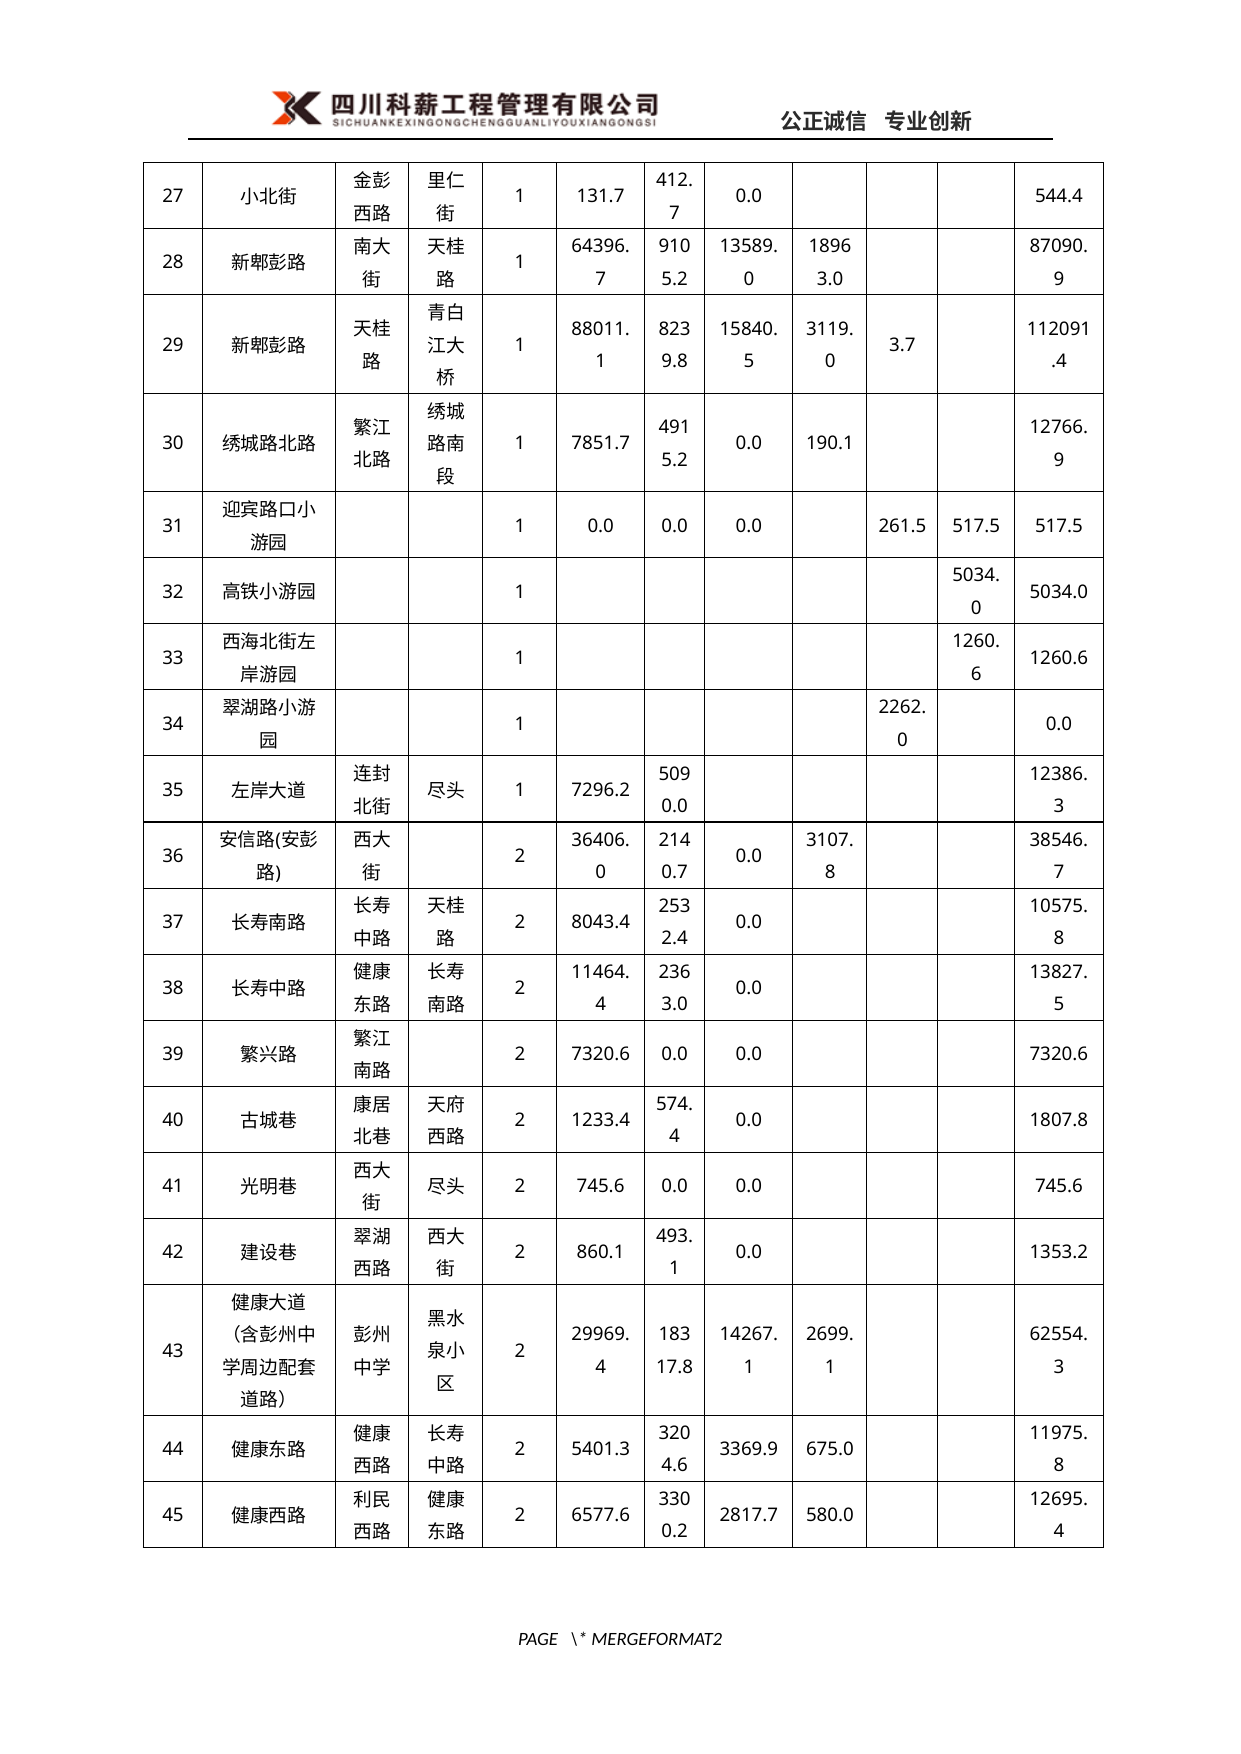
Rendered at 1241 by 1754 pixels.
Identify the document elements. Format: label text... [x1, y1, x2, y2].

table_cell 2 [483, 889, 556, 953]
table_cell 0.0 [1015, 690, 1103, 755]
table_cell 1 [483, 624, 556, 689]
table_cell 繁兴路 [203, 1021, 335, 1086]
table_cell [867, 955, 937, 1019]
table_cell 3107.8 [793, 823, 866, 887]
table_cell [867, 624, 937, 689]
table_cell 0.0 [645, 1153, 704, 1218]
table_cell 1233.4 [557, 1087, 644, 1152]
table_cell 580.0 [793, 1482, 866, 1547]
table_cell 1807.8 [1015, 1087, 1103, 1152]
table_cell 190.1 [793, 394, 866, 491]
table_cell 38546.7 [1015, 823, 1103, 887]
table_cell 翠湖路小游园 [203, 690, 335, 755]
table_cell 健康东路 [203, 1416, 335, 1481]
table_cell [705, 558, 792, 623]
table_cell 康居北巷 [336, 1087, 408, 1152]
table_cell 29 [144, 295, 202, 393]
table_cell 42 [144, 1219, 202, 1284]
table_cell 1 [483, 229, 556, 294]
table_cell 1 [483, 690, 556, 755]
table_cell 43 [144, 1285, 202, 1415]
table_cell 36406.0 [557, 823, 644, 887]
table_cell [938, 295, 1014, 393]
table_cell [938, 1416, 1014, 1481]
table_cell [705, 756, 792, 821]
table_cell 2 [483, 823, 556, 887]
table_cell [938, 955, 1014, 1019]
table_cell 745.6 [1015, 1153, 1103, 1218]
table_cell 0.0 [705, 492, 792, 557]
table_cell [867, 229, 937, 294]
table_cell 0.0 [705, 163, 792, 228]
table_cell 18317.8 [645, 1285, 704, 1415]
table_cell 3204.6 [645, 1416, 704, 1481]
table_cell [938, 229, 1014, 294]
table_cell 高铁小游园 [203, 558, 335, 623]
table_cell [409, 823, 482, 887]
table_cell [867, 1087, 937, 1152]
table_cell 1 [483, 492, 556, 557]
table_cell 健康西路 [336, 1416, 408, 1481]
table_cell 131.7 [557, 163, 644, 228]
table_cell [938, 1285, 1014, 1415]
table_cell 36 [144, 823, 202, 887]
table_cell [938, 1482, 1014, 1547]
table_cell 古城巷 [203, 1087, 335, 1152]
table_cell 新郫彭路 [203, 229, 335, 294]
table_cell 翠湖西路 [336, 1219, 408, 1284]
table_cell 西大街 [409, 1219, 482, 1284]
table_cell 青白江大桥 [409, 295, 482, 393]
table_cell 7320.6 [1015, 1021, 1103, 1086]
table_cell [793, 756, 866, 821]
table_cell [793, 955, 866, 1019]
table_cell 13827.5 [1015, 955, 1103, 1019]
table_cell [938, 163, 1014, 228]
table_cell 健康西路 [203, 1482, 335, 1547]
table_cell 574.4 [645, 1087, 704, 1152]
table_cell [409, 1021, 482, 1086]
table_cell 112091.4 [1015, 295, 1103, 393]
table_cell 健康东路 [336, 955, 408, 1019]
table_cell [867, 394, 937, 491]
table_cell 天桂路 [409, 889, 482, 953]
table_cell 0.0 [705, 1219, 792, 1284]
table_cell 新郫彭路 [203, 295, 335, 393]
table_cell 5090.0 [645, 756, 704, 821]
table_cell 长寿中路 [409, 1416, 482, 1481]
table_cell 745.6 [557, 1153, 644, 1218]
table_cell 39 [144, 1021, 202, 1086]
table_cell 517.5 [1015, 492, 1103, 557]
table_cell 西大街 [336, 1153, 408, 1218]
table_cell 0.0 [557, 492, 644, 557]
table_cell 健康大道（含彭州中学周边配套道路） [203, 1285, 335, 1415]
table_cell 2 [483, 1416, 556, 1481]
table_cell 西大街 [336, 823, 408, 887]
table_cell 7296.2 [557, 756, 644, 821]
table_cell 南大街 [336, 229, 408, 294]
table_cell 0.0 [705, 394, 792, 491]
table_cell 38 [144, 955, 202, 1019]
table_cell 40 [144, 1087, 202, 1152]
table_cell 天桂路 [336, 295, 408, 393]
table_cell [645, 624, 704, 689]
table_cell 7320.6 [557, 1021, 644, 1086]
table_cell [793, 624, 866, 689]
table_cell 1260.6 [938, 624, 1014, 689]
table_cell 金彭西路 [336, 163, 408, 228]
table_cell 里仁街 [409, 163, 482, 228]
table_cell [867, 1285, 937, 1415]
table_cell [793, 1087, 866, 1152]
table_cell 28 [144, 229, 202, 294]
table_cell 黑水泉小区 [409, 1285, 482, 1415]
table_cell 8043.4 [557, 889, 644, 953]
table_cell [867, 1416, 937, 1481]
table_cell 544.4 [1015, 163, 1103, 228]
table_cell [867, 558, 937, 623]
table_cell 8239.8 [645, 295, 704, 393]
table_cell 2 [483, 1021, 556, 1086]
table_cell [938, 690, 1014, 755]
table_cell 29969.4 [557, 1285, 644, 1415]
table_cell 2140.7 [645, 823, 704, 887]
table_cell 62554.3 [1015, 1285, 1103, 1415]
table_cell 0.0 [645, 1021, 704, 1086]
table_cell [938, 1087, 1014, 1152]
table_cell [938, 889, 1014, 953]
table_cell 5034.0 [1015, 558, 1103, 623]
table_cell [867, 889, 937, 953]
table_cell 光明巷 [203, 1153, 335, 1218]
table_cell 35 [144, 756, 202, 821]
table_cell 繁江北路 [336, 394, 408, 491]
table_cell 左岸大道 [203, 756, 335, 821]
table_cell 493.1 [645, 1219, 704, 1284]
table_cell 33 [144, 624, 202, 689]
table_cell 1 [483, 756, 556, 821]
table_cell 1260.6 [1015, 624, 1103, 689]
table_cell [867, 823, 937, 887]
table_cell 小北街 [203, 163, 335, 228]
table_cell [705, 690, 792, 755]
table_cell 0.0 [705, 955, 792, 1019]
table_cell 4915.2 [645, 394, 704, 491]
table_cell [793, 492, 866, 557]
table_cell 1 [483, 163, 556, 228]
table_cell 1 [483, 394, 556, 491]
table_cell 2 [483, 955, 556, 1019]
table_cell 7851.7 [557, 394, 644, 491]
table_cell [938, 823, 1014, 887]
table_cell 迎宾路口小游园 [203, 492, 335, 557]
table_cell [867, 1153, 937, 1218]
table_cell 2817.7 [705, 1482, 792, 1547]
table_cell [557, 558, 644, 623]
table_cell [867, 1021, 937, 1086]
table_cell 长寿中路 [336, 889, 408, 953]
table_cell [793, 163, 866, 228]
table_cell 37 [144, 889, 202, 953]
table_cell [409, 624, 482, 689]
table_cell 尽头 [409, 1153, 482, 1218]
table_cell [336, 492, 408, 557]
table_cell [336, 690, 408, 755]
table_cell 30 [144, 394, 202, 491]
table_cell 2363.0 [645, 955, 704, 1019]
table_cell 2 [483, 1219, 556, 1284]
table_cell 12386.3 [1015, 756, 1103, 821]
table_cell 261.5 [867, 492, 937, 557]
table_cell 14267.1 [705, 1285, 792, 1415]
table_cell [938, 1219, 1014, 1284]
table_cell [557, 690, 644, 755]
table_cell 6577.6 [557, 1482, 644, 1547]
table_cell [793, 1153, 866, 1218]
table_cell 0.0 [705, 889, 792, 953]
table_cell [867, 1482, 937, 1547]
table_cell 2 [483, 1482, 556, 1547]
table_cell 3369.9 [705, 1416, 792, 1481]
table_cell 0.0 [645, 492, 704, 557]
table_cell [938, 394, 1014, 491]
table_cell 建设巷 [203, 1219, 335, 1284]
table_cell 2699.1 [793, 1285, 866, 1415]
table_cell 45 [144, 1482, 202, 1547]
table_cell 34 [144, 690, 202, 755]
table_cell 32 [144, 558, 202, 623]
table_cell [867, 1219, 937, 1284]
table_cell 10575.8 [1015, 889, 1103, 953]
table_cell 0.0 [705, 1153, 792, 1218]
table_cell 0.0 [705, 823, 792, 887]
table_cell 2532.4 [645, 889, 704, 953]
table_cell 长寿南路 [409, 955, 482, 1019]
table_cell 彭州中学 [336, 1285, 408, 1415]
table_cell 绣城路北路 [203, 394, 335, 491]
table_cell 2262.0 [867, 690, 937, 755]
table_cell 12766.9 [1015, 394, 1103, 491]
table_cell 天桂路 [409, 229, 482, 294]
table_cell 18963.0 [793, 229, 866, 294]
table_cell 1353.2 [1015, 1219, 1103, 1284]
table_cell [557, 624, 644, 689]
table_cell 安信路(安彭路) [203, 823, 335, 887]
table_cell 1 [483, 295, 556, 393]
table_cell 41 [144, 1153, 202, 1218]
table_cell [409, 492, 482, 557]
table_cell 27 [144, 163, 202, 228]
table_cell 健康东路 [409, 1482, 482, 1547]
table_cell 2 [483, 1087, 556, 1152]
table_cell 0.0 [705, 1087, 792, 1152]
table_cell 5034.0 [938, 558, 1014, 623]
table_cell [793, 1021, 866, 1086]
table_cell 15840.5 [705, 295, 792, 393]
table_cell 12695.4 [1015, 1482, 1103, 1547]
table_cell [938, 1021, 1014, 1086]
table_cell 31 [144, 492, 202, 557]
table_cell 64396.7 [557, 229, 644, 294]
table_cell [793, 558, 866, 623]
table_cell 尽头 [409, 756, 482, 821]
table_cell 1 [483, 558, 556, 623]
table_cell [867, 756, 937, 821]
table_cell 13589.0 [705, 229, 792, 294]
table_cell [645, 558, 704, 623]
table_cell [336, 624, 408, 689]
table_cell [409, 558, 482, 623]
table_cell 11975.8 [1015, 1416, 1103, 1481]
table_cell 88011.1 [557, 295, 644, 393]
picture [268, 88, 662, 130]
table_cell 繁江南路 [336, 1021, 408, 1086]
table_cell 87090.9 [1015, 229, 1103, 294]
table_cell 11464.4 [557, 955, 644, 1019]
table_cell 0.0 [705, 1021, 792, 1086]
table_cell 长寿南路 [203, 889, 335, 953]
table_cell [336, 558, 408, 623]
table_cell [793, 889, 866, 953]
table_cell [409, 690, 482, 755]
table_cell 412.7 [645, 163, 704, 228]
table_cell 绣城路南段 [409, 394, 482, 491]
table_cell 2 [483, 1285, 556, 1415]
table_cell [867, 163, 937, 228]
table_cell [645, 690, 704, 755]
table_cell [705, 624, 792, 689]
table_cell [793, 690, 866, 755]
table_cell 44 [144, 1416, 202, 1481]
table_cell 连封北街 [336, 756, 408, 821]
table_cell 5401.3 [557, 1416, 644, 1481]
table_cell [938, 756, 1014, 821]
table_cell 3300.2 [645, 1482, 704, 1547]
table_cell 2 [483, 1153, 556, 1218]
table_cell 西海北街左岸游园 [203, 624, 335, 689]
table_cell 517.5 [938, 492, 1014, 557]
table_cell 3.7 [867, 295, 937, 393]
table_cell [938, 1153, 1014, 1218]
table_cell 675.0 [793, 1416, 866, 1481]
table_cell 利民西路 [336, 1482, 408, 1547]
table_cell 9105.2 [645, 229, 704, 294]
table_cell 3119.0 [793, 295, 866, 393]
table_cell 天府西路 [409, 1087, 482, 1152]
table_cell 长寿中路 [203, 955, 335, 1019]
table_cell 860.1 [557, 1219, 644, 1284]
table_cell [793, 1219, 866, 1284]
